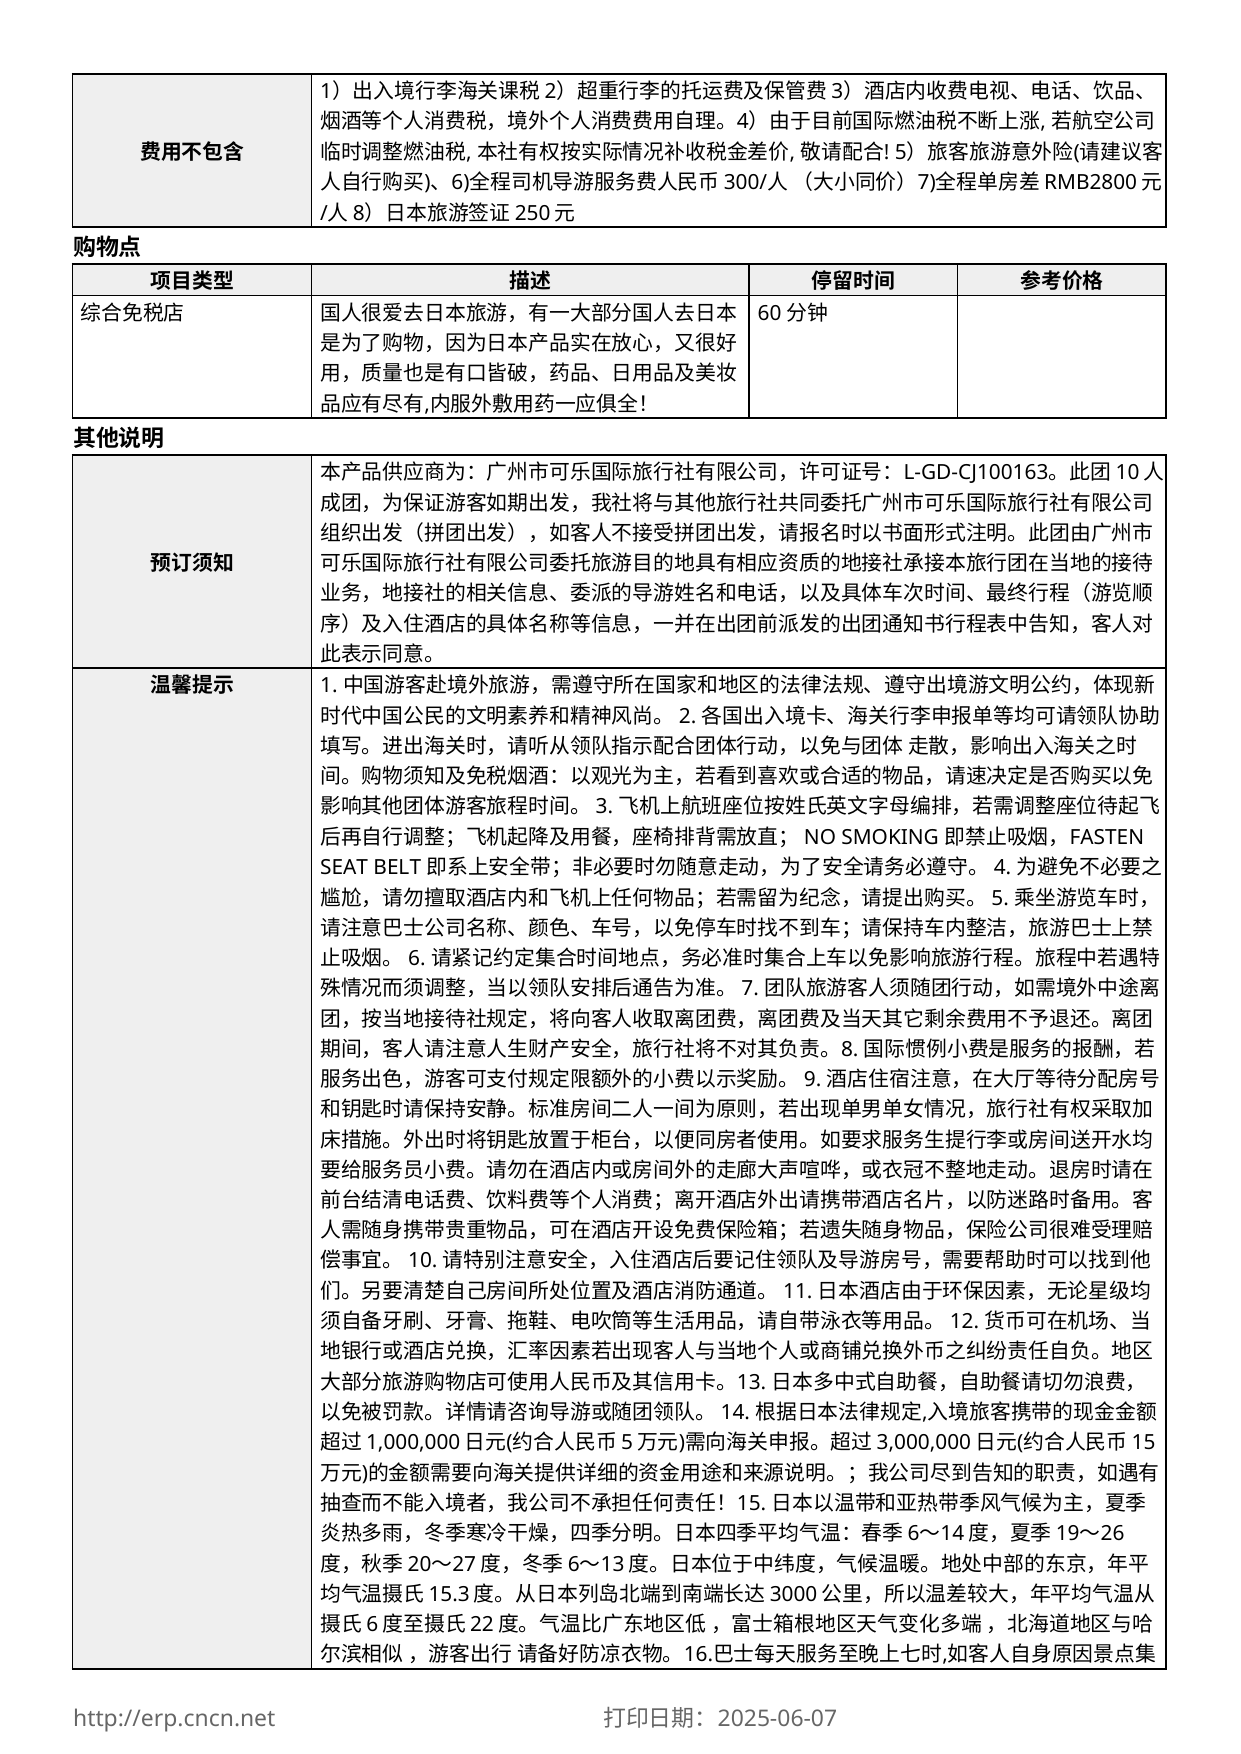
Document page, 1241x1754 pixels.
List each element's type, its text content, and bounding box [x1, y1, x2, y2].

table_cell 综合免税店 [73, 296, 311, 417]
table_header 预订须知 [73, 456, 311, 667]
table_cell 温馨提示 [73, 669, 311, 1668]
table_header 本产品供应商为：广州市可乐国际旅行社有限公司，许可证号：L-GD-CJ100163。此团 10人成团，为保证游客如期出发，我社将与其他旅行社共同委托广州市可乐国际旅行社有限公司组织出发（拼团出发），如客人不接受拼团出发，请报名时以书面形式注明。此团由广州市可乐国际旅行社有限公司委托旅游目的地具有相应资质的地接社承接本旅行团在当地的接待业务，地接社的相关信息、委派的导游姓名和电话，以及具体车次时间、最终行程（游览顺序）及入住酒店的具体名称等信息，一并在出团前派发的出团通知书行程表中告知，客人对此表示同意。 [312, 456, 1165, 667]
table_cell 60 分钟 [750, 296, 957, 417]
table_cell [312, 669, 1165, 1668]
table_cell 费用不包含 [73, 75, 311, 226]
table_header 停留时间 [750, 265, 957, 295]
table_header 项目类型 [73, 265, 311, 295]
table_cell 国人很爱去日本旅游，有一大部分国人去日本是为了购物，因为日本产品实在放心，又很好用，质量也是有口皆破，药品、日用品及美妆品应有尽有,内服外敷用药一应俱全！ [312, 296, 748, 417]
table_cell [958, 296, 1165, 417]
table_cell 1）出入境行李海关课税 [312, 75, 1165, 226]
text 其他说明 [73, 420, 1167, 453]
text 购物点 [73, 229, 1167, 262]
table_header 参考价格 [958, 265, 1165, 295]
table_header 描述 [312, 265, 748, 295]
